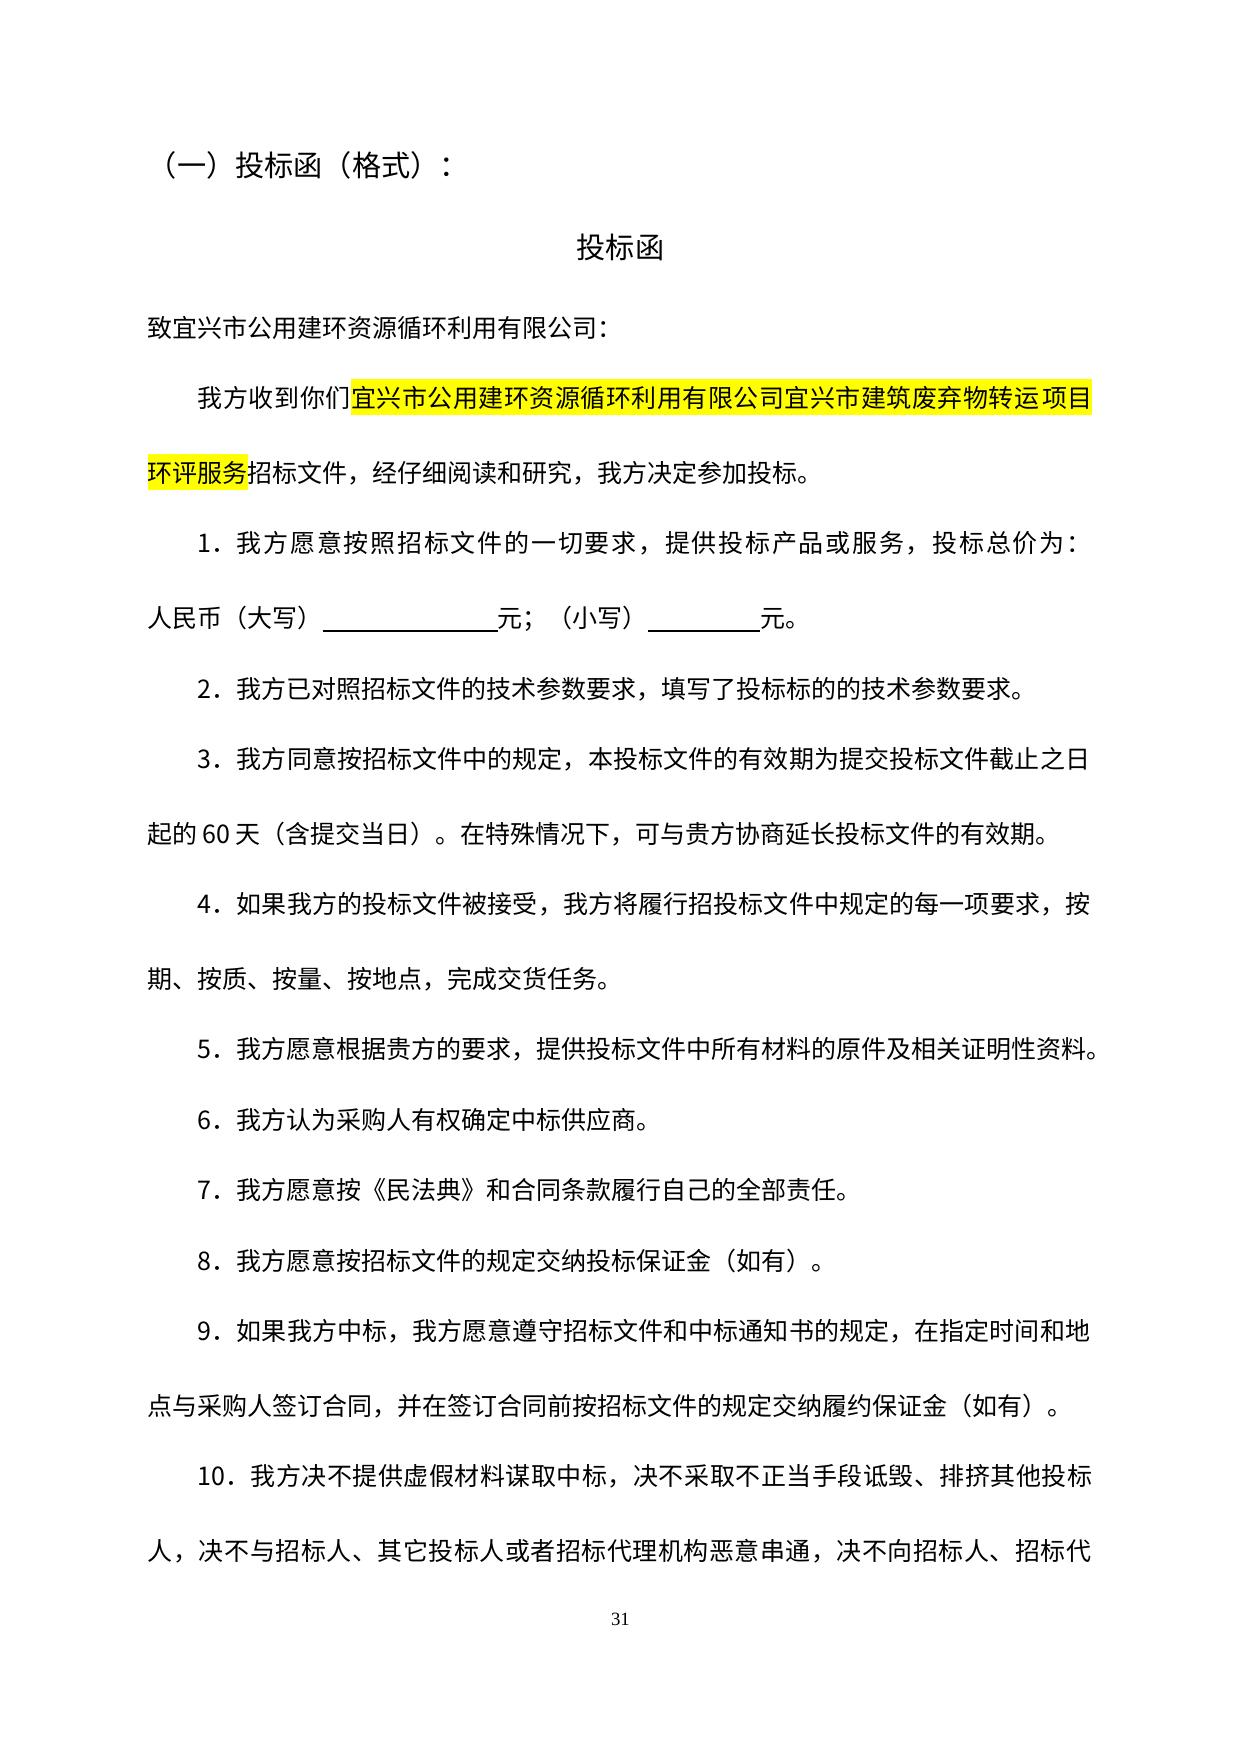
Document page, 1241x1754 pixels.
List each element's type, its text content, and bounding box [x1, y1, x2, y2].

list 我方愿意按《民法典》和合同条款履行自己的全部责任。 [148, 1156, 1092, 1221]
list 我方愿意按照招标文件的一切要求，提供投标产品或服务，投标总价为： 人民币（大写） 元；（小写） 元。 [148, 509, 1092, 649]
list 我方愿意根据贵方的要求，提供投标文件中所有材料的原件及相关证明性资料。 [148, 1015, 1092, 1080]
list 我方认为采购人有权确定中标供应商。 [148, 1086, 1092, 1151]
text 投标函 [148, 213, 1092, 278]
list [148, 1442, 1092, 1582]
text （一）投标函（格式）： [148, 132, 1092, 197]
text 致宜兴市公用建环资源循环利用有限公司： [148, 294, 1092, 359]
list 如果我方的投标文件被接受，我方将履行招投标文件中规定的每一项要求，按期、按质、按量、按地点，完成交货任务。 [148, 870, 1092, 1010]
list 我方已对照招标文件的技术参数要求，填写了投标标的的技术参数要求。 [148, 655, 1092, 720]
list 如果我方中标，我方愿意遵守招标文件和中标通知书的规定，在指定时间和地点与采购人签订合同，并在签订合同前按招标文件的规定交纳履约保证金（如有）。 [148, 1297, 1092, 1437]
list 我方同意按招标文件中的规定，本投标文件的有效期为提交投标文件截止之日起的60天（含提交当日）。在特殊情况下，可与贵方协商延长投标文件的有效期。 [148, 725, 1092, 865]
text 我方收到你们宜兴市公用建环资源循环利用有限公司宜兴市建筑废弃物转运项目环评服务招标文件，经仔细阅读和研究，我方决定参加投标。 [148, 364, 1092, 504]
list 我方愿意按招标文件的规定交纳投标保证金（如有）。 [148, 1227, 1092, 1292]
